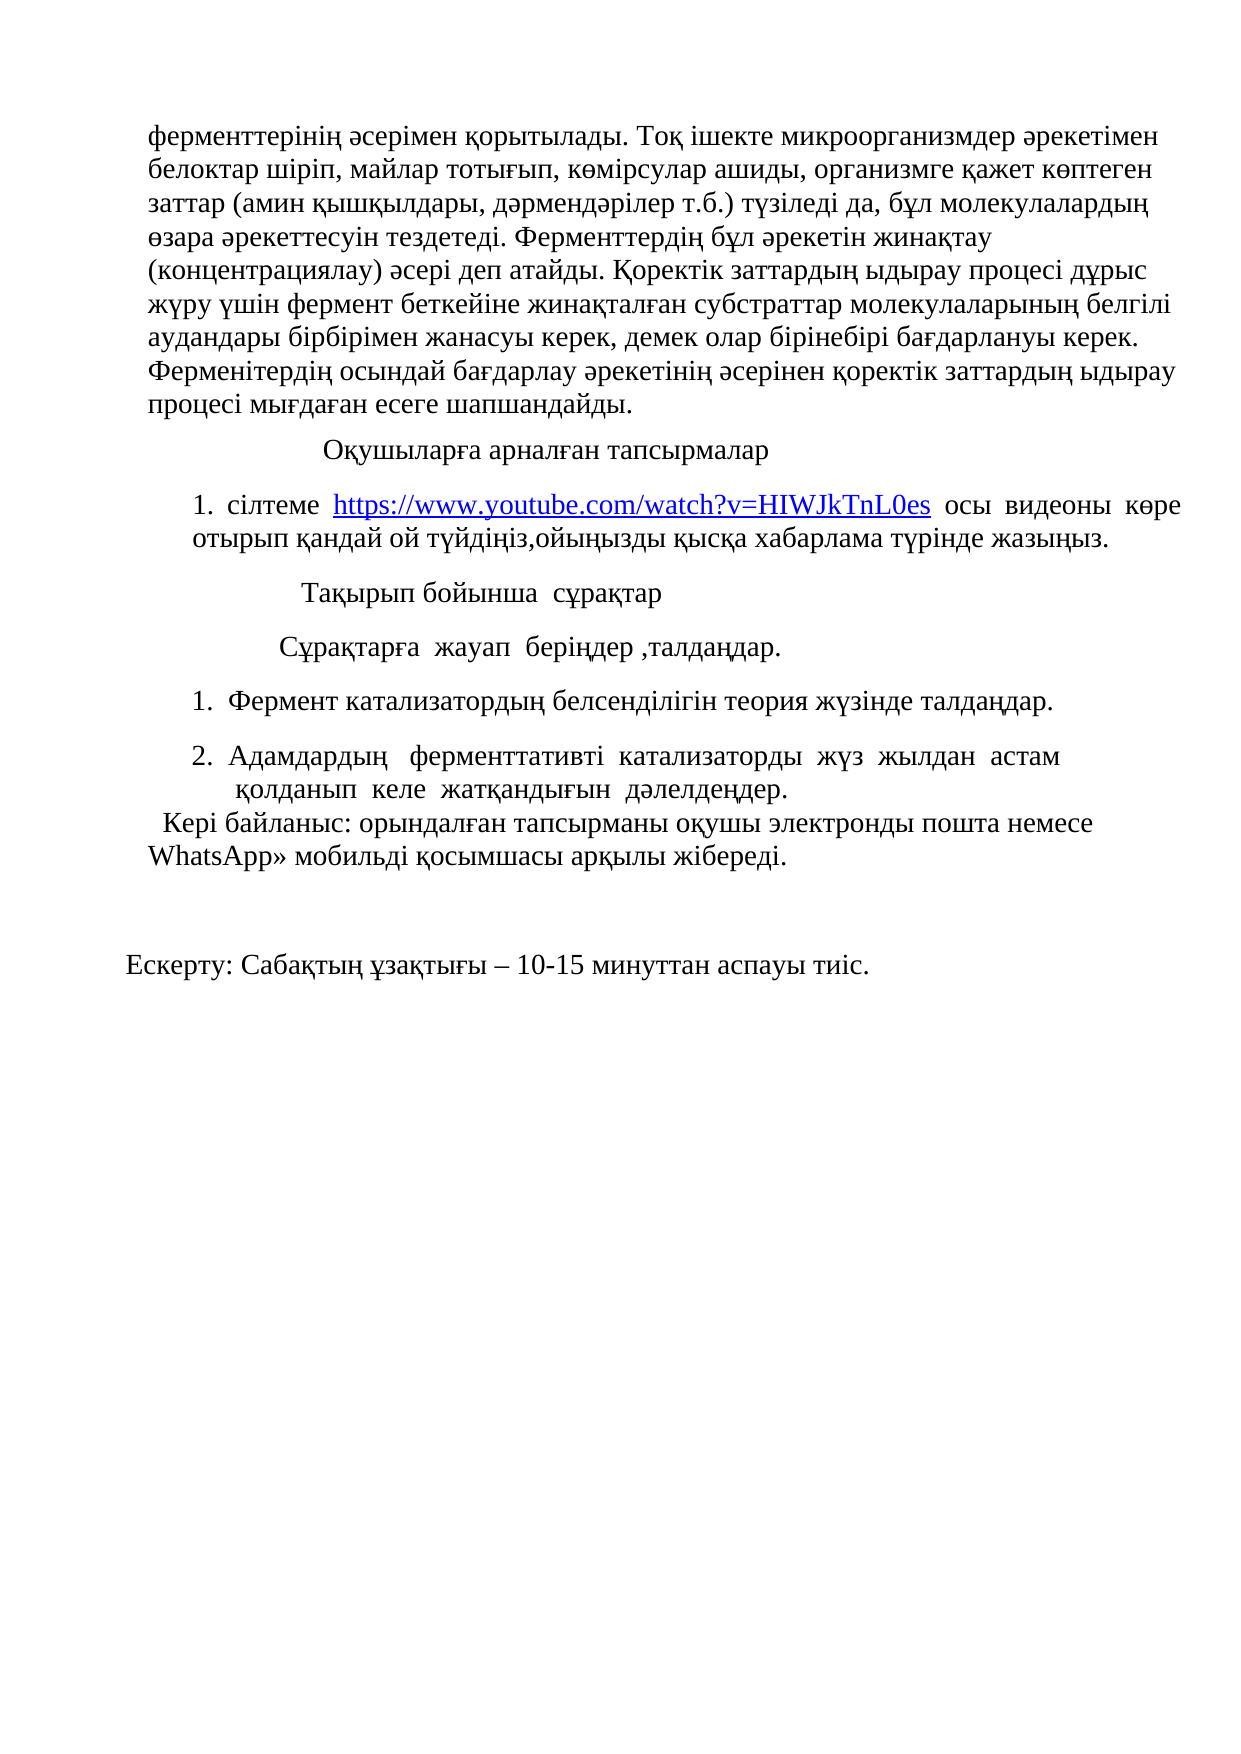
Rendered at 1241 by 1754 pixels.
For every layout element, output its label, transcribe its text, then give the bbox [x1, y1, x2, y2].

text 1. сілтеме https://www.youtube.com/watch?v=HIWJkTnL0es осы видеоны көре отырып қандай ой түйдіңіз,ойыңызды қысқа хабарлама түрінде жазыңыз. [192, 487, 1181, 554]
text қолданып келе жатқандығын дәлелдеңдер. [148, 771, 1181, 805]
text 1. Фермент катализатордың белсенділігін теория жүзінде талдаңдар. [148, 683, 1181, 717]
text 2. Адамдардың ферменттативті катализаторды жүз жылдан астам [148, 738, 1181, 771]
text Ескерту: Сабақтың ұзақтығы – 10-15 минуттан аспауы тиіс. [118, 947, 1181, 981]
text Сұрақтарға жауап беріңдер ,талдаңдар. [148, 629, 1181, 663]
text Тақырып бойынша сұрақтар [148, 575, 1181, 608]
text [148, 118, 1181, 420]
text Оқушыларға арналған тапсырмалар [148, 432, 1181, 466]
text Кері байланыс: орындалған тапсырманы оқушы электронды пошта немесе WhatsApp» мобильді қосымшасы арқылы жібереді. [148, 805, 1181, 872]
